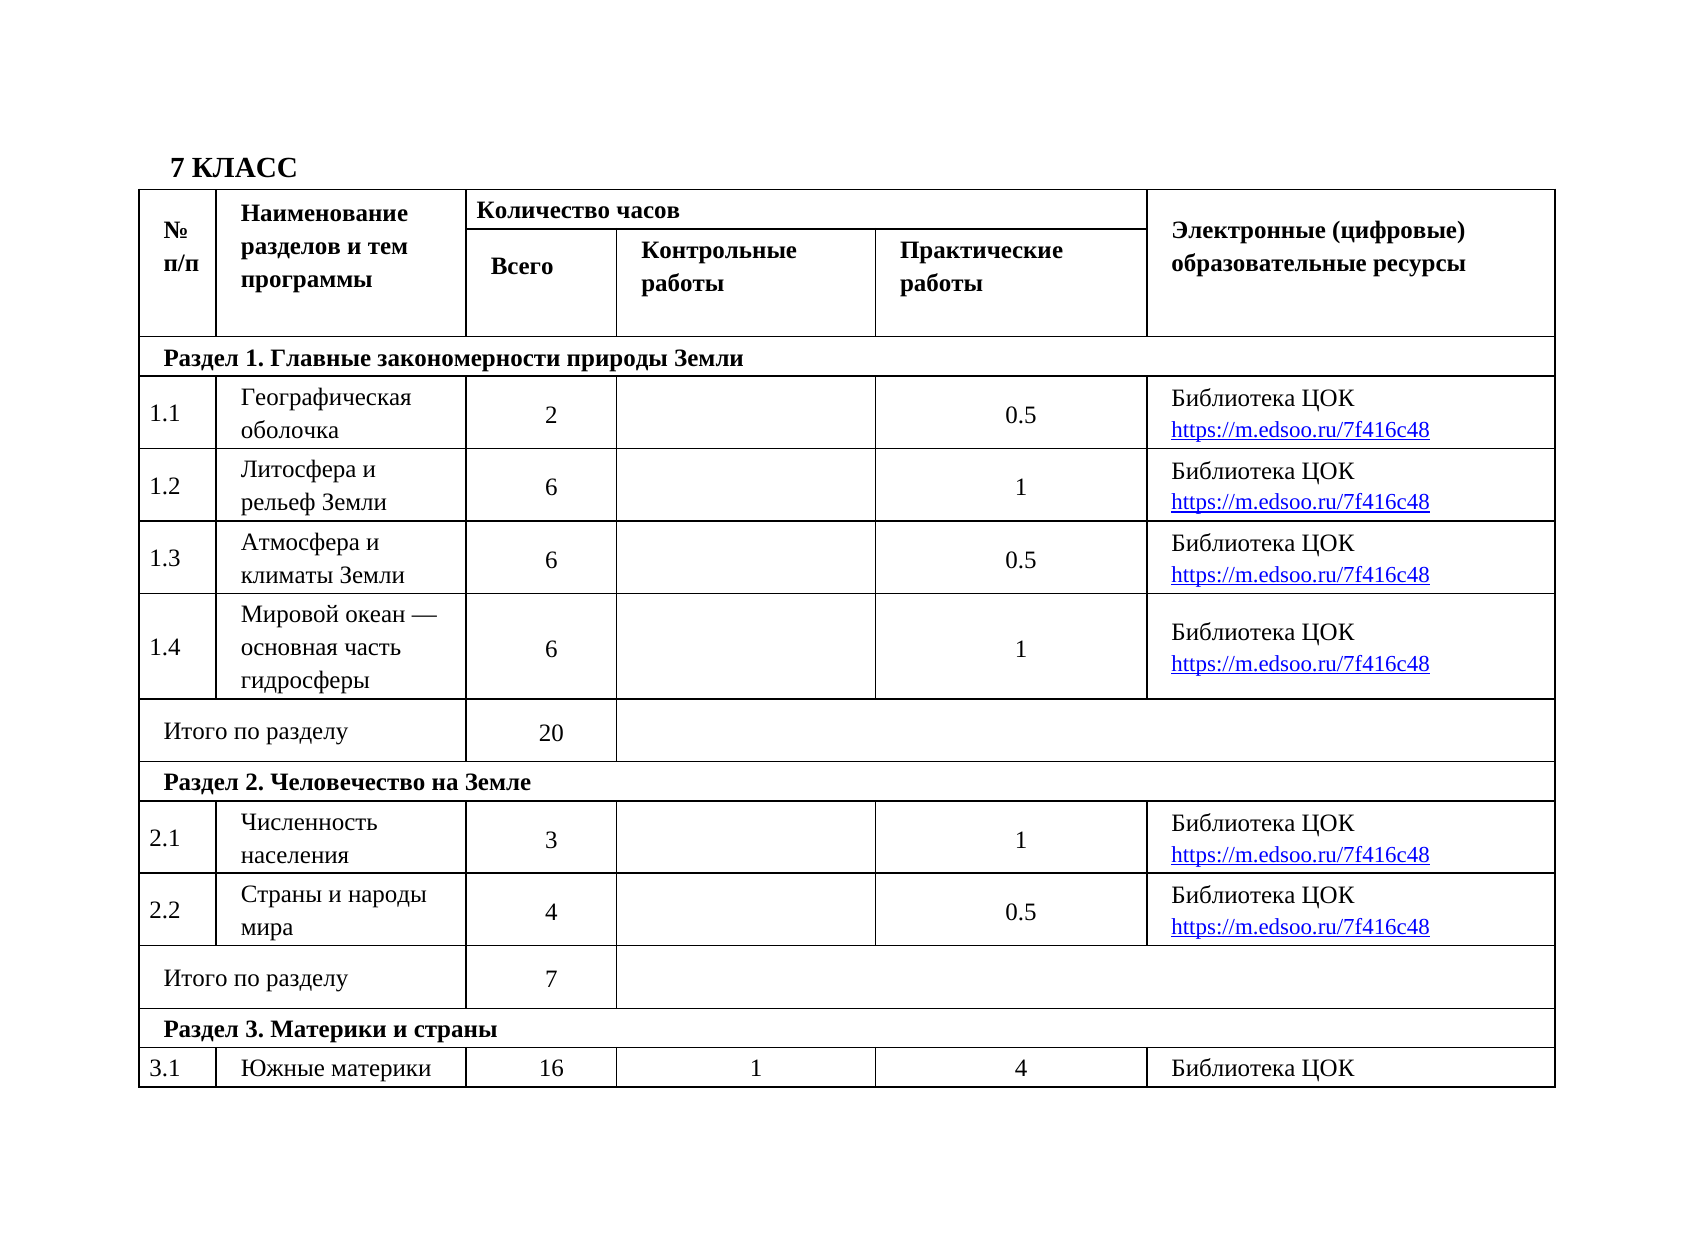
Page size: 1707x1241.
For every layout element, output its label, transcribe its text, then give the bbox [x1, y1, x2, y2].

table_cell Практические работы [876, 230, 1146, 336]
table_cell [617, 946, 1554, 1007]
table_cell Библиотека ЦОК https://m.edsoo.ru/7f416c48 [1148, 802, 1554, 872]
table_cell Библиотека ЦОК https://m.edsoo.ru/7f416c48 [1148, 522, 1554, 592]
table_cell [617, 594, 875, 698]
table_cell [1148, 874, 1554, 945]
table_cell 1.4 [140, 594, 215, 698]
table_cell Географическая оболочка [217, 377, 465, 448]
table_cell Страны и народы мира [217, 874, 465, 945]
table_cell Всего [467, 230, 616, 336]
table_cell 1.3 [140, 522, 215, 592]
table_cell Итого по разделу [140, 946, 465, 1007]
table_cell [617, 522, 875, 592]
table_cell Южные материки [217, 1048, 465, 1086]
table_header Наименование разделов и тем программы [217, 190, 465, 336]
table_cell Численность населения [217, 802, 465, 872]
table_cell 6 [467, 594, 616, 698]
table_cell 1.2 [140, 449, 215, 520]
table_cell 0.5 [876, 874, 1146, 945]
table_cell Библиотека ЦОК https://m.edsoo.ru/7f416c48 [1148, 377, 1554, 448]
table_cell 1.1 [140, 377, 215, 448]
table_cell 6 [467, 522, 616, 592]
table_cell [1148, 1048, 1554, 1086]
table_header Количество часов [467, 190, 1146, 228]
table_cell Библиотека ЦОК https://m.edsoo.ru/7f416c48 [1148, 594, 1554, 698]
table_cell Атмосфера и климаты Земли [217, 522, 465, 592]
table_cell 1 [876, 802, 1146, 872]
table_cell 1 [617, 1048, 875, 1086]
table_cell 1 [876, 449, 1146, 520]
table_cell 3.1 [140, 1048, 215, 1086]
table_cell 0.5 [876, 522, 1146, 592]
table_cell 6 [467, 449, 616, 520]
table_cell 1 [876, 594, 1146, 698]
table_cell 20 [467, 700, 616, 761]
table_cell 2.2 [140, 874, 215, 945]
text 7 КЛАСС [162, 150, 1557, 183]
table_cell Раздел 3. Материки и страны [140, 1009, 1554, 1047]
table_cell 0.5 [876, 377, 1146, 448]
table_header Электронные (цифровые) образовательные ресурсы [1148, 190, 1554, 336]
table_cell Библиотека ЦОК https://m.edsoo.ru/7f416c48 [1148, 449, 1554, 520]
table_cell 7 [467, 946, 616, 1007]
table_cell Раздел 2. Человечество на Земле [140, 762, 1554, 800]
table_cell Раздел 1. Главные закономерности природы Земли [140, 337, 1554, 375]
table_cell 4 [467, 874, 616, 945]
table_cell 2.1 [140, 802, 215, 872]
table_cell 4 [876, 1048, 1146, 1086]
table_cell Мировой океан — основная часть гидросферы [217, 594, 465, 698]
table_cell [617, 874, 875, 945]
table_cell [617, 700, 1554, 761]
table_cell [617, 377, 875, 448]
table_cell 16 [467, 1048, 616, 1086]
table_cell 3 [467, 802, 616, 872]
table_cell [617, 802, 875, 872]
table_cell [617, 449, 875, 520]
table_cell 2 [467, 377, 616, 448]
table_cell Контрольные работы [617, 230, 875, 336]
table_header № п/п [140, 190, 215, 336]
table_cell Итого по разделу [140, 700, 465, 761]
table_cell Литосфера и рельеф Земли [217, 449, 465, 520]
